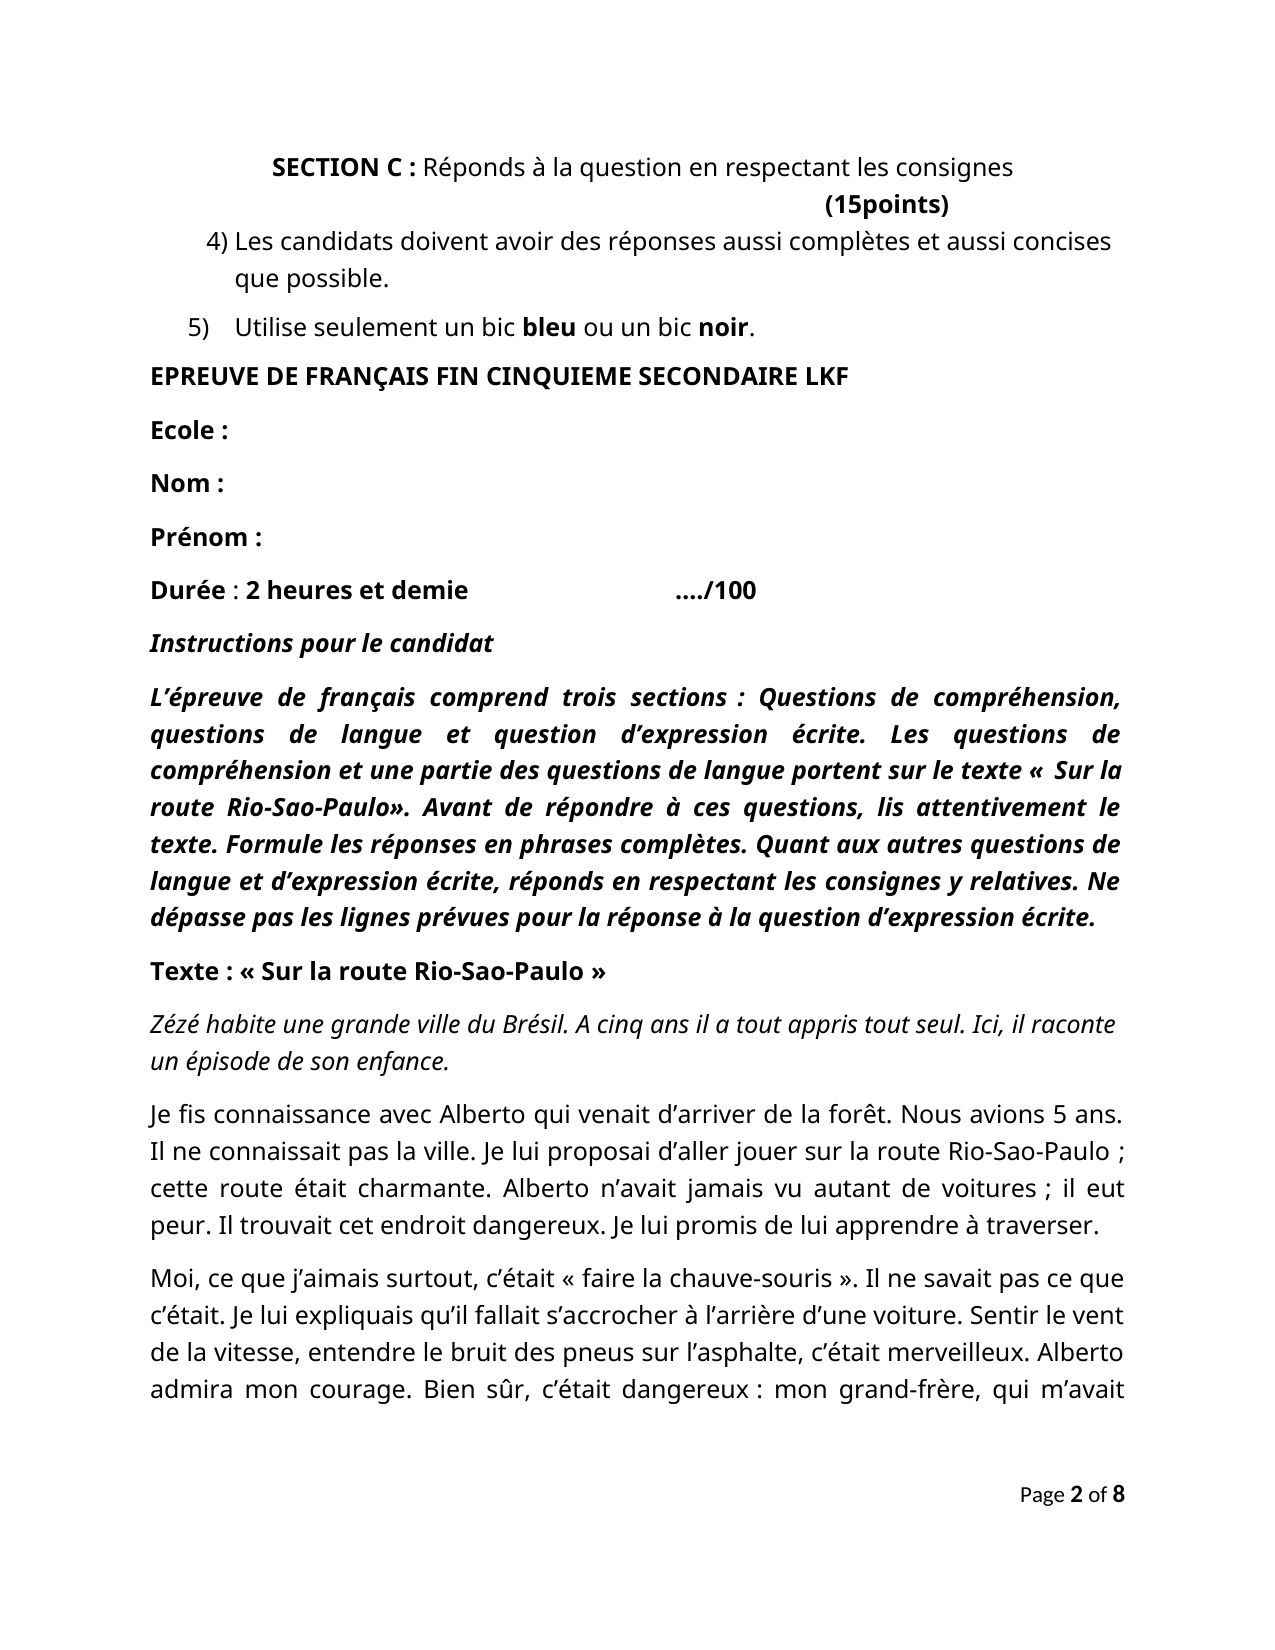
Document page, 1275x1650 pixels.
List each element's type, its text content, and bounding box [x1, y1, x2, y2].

text Nom : [150, 466, 1125, 500]
text Prénom : [150, 519, 1125, 553]
list Les candidats doivent avoir des réponses aussi complètes et aussi concises que possible. [206, 223, 1125, 294]
text Durée : 2 heures et demie …./100 [150, 573, 1125, 607]
text Texte : « Sur la route Rio-Sao-Paulo » [150, 953, 1125, 988]
text EPREUVE DE FRANÇAIS FIN CINQUIEME SECONDAIRE LKF [150, 359, 1125, 393]
list Utilise seulement un bic bleu ou un bic noir. [187, 309, 1125, 344]
text L’épreuve de français comprend trois sections : Questions de compréhension, questions de langue et question d’expression écrite. Les questions de compréhension et une partie des questions de langue portent sur le texte « Sur la route Rio-Sao-Paulo». Avant de répondre à ces questions, lis attentivement le texte. Formule les réponses en phrases complètes. Quant aux autres questions de langue et d’expression écrite, réponds en respectant les consignes y relatives. Ne dépasse pas les lignes prévues pour la réponse à la question d’expression écrite. [150, 679, 1125, 934]
text Instructions pour le candidat [150, 626, 1125, 660]
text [150, 1261, 1125, 1405]
text Je fis connaissance avec Alberto qui venait d’arriver de la forêt. Nous avions 5 ans. Il ne connaissait pas la ville. Je lui proposai d’aller jouer sur la route Rio-Sao-Paulo ; cette route était charmante. Alberto n’avait jamais vu autant de voitures ; il eut peur. Il trouvait cet endroit dangereux. Je lui promis de lui apprendre à traverser. [150, 1097, 1125, 1242]
text Zézé habite une grande ville du Brésil. A cinq ans il a tout appris tout seul. Ici, il raconte un épisode de son enfance. [150, 1007, 1125, 1078]
text Ecole : [150, 412, 1125, 446]
text SECTION C : Réponds à la question en respectant les consignes (15points) [272, 150, 1125, 221]
